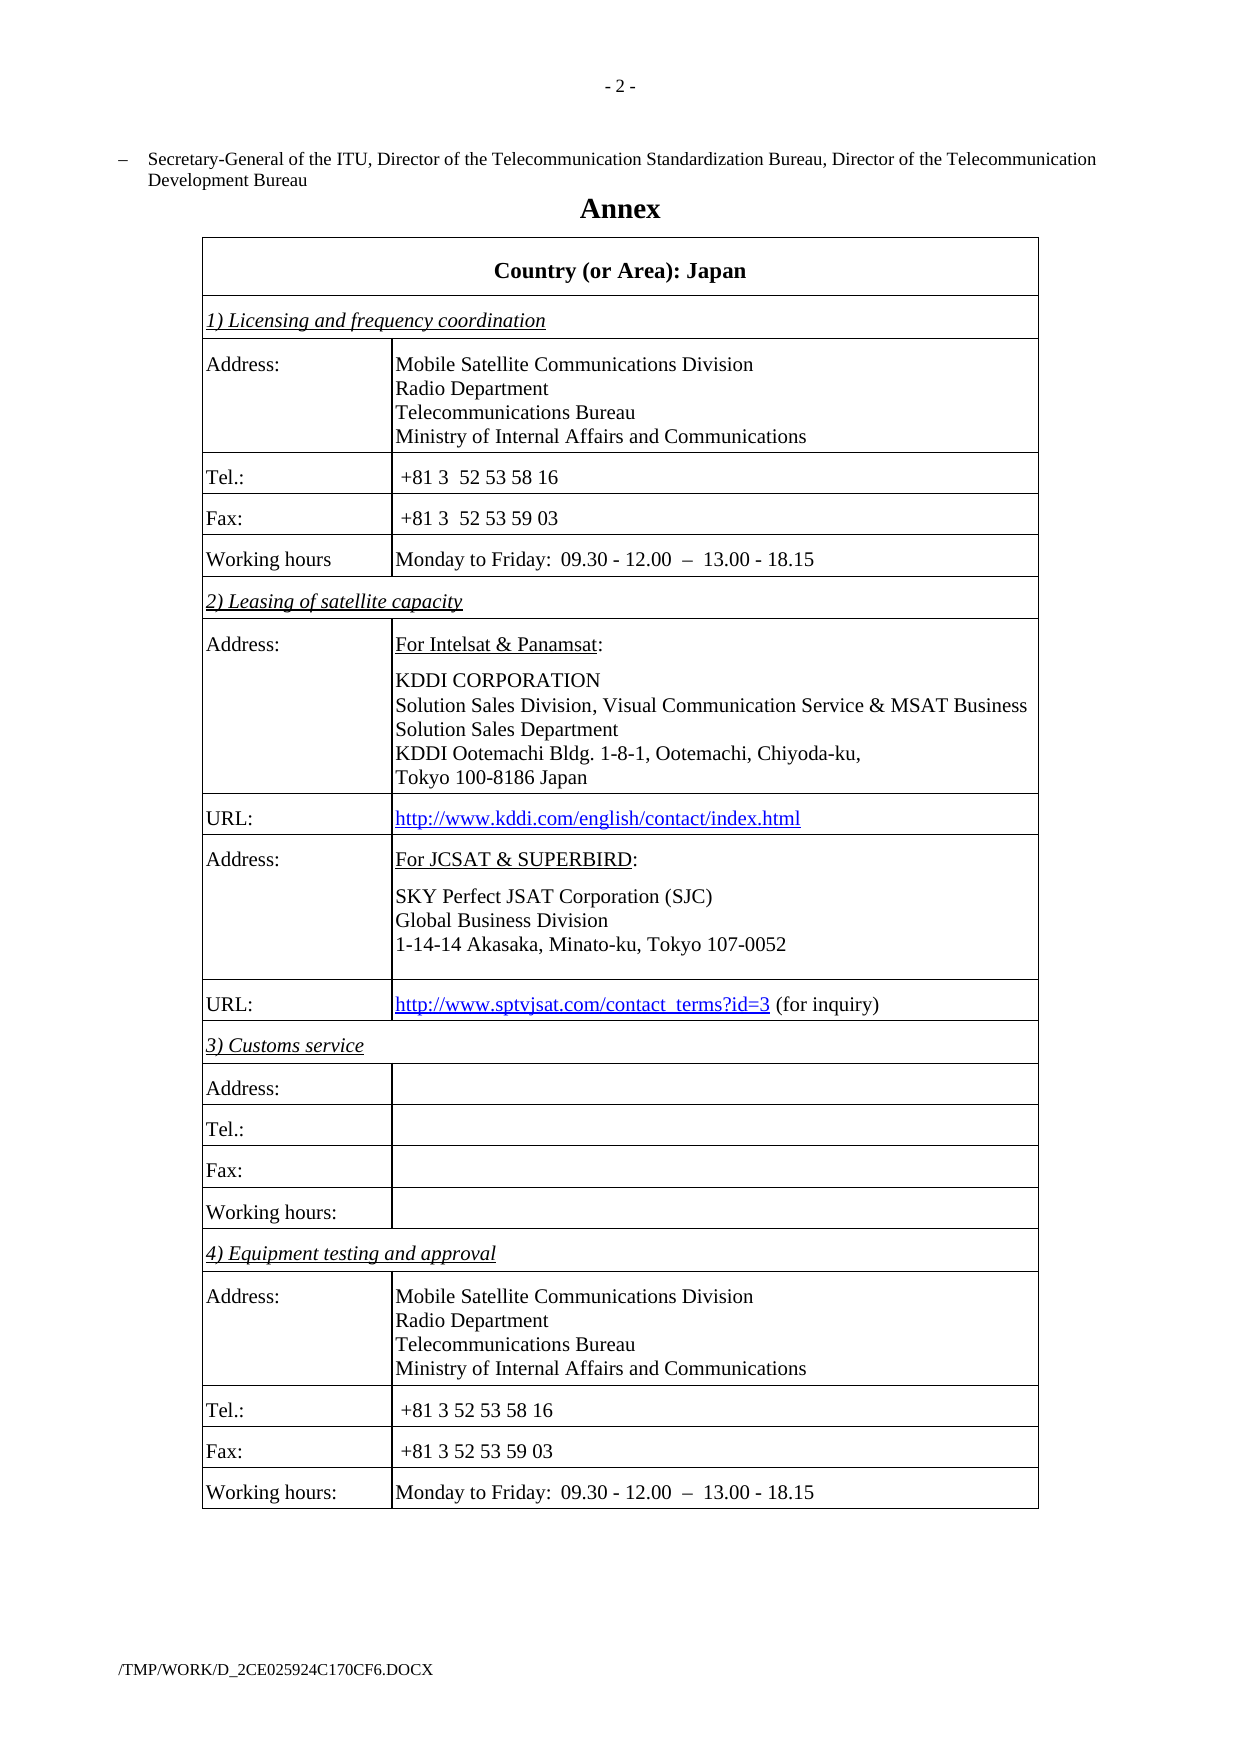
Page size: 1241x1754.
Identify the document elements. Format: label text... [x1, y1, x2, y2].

table_cell Address: [203, 835, 391, 978]
table_cell Working hours [203, 535, 391, 576]
table_cell Tel.: [203, 1105, 391, 1145]
table_cell +81 3 52 53 58 16 [393, 453, 1038, 493]
table_cell Tel.: [203, 453, 391, 493]
table_cell URL: [203, 980, 391, 1020]
table_cell [393, 1188, 1038, 1228]
table_cell Fax: [203, 1146, 391, 1187]
table_cell For Intelsat & Panamsat: KDDI CORPORATION Solution Sales Division, Visual Communication Service & MSAT Business Solution Sales Department KDDI Ootemachi Bldg. 1-8-1, Ootemachi, Chiyoda-ku, Tokyo 100-8186 Japan [393, 619, 1038, 793]
table_cell For JCSAT & SUPERBIRD: SKY Perfect JSAT Corporation (SJC) Global Business Division 1-14-14 Akasaka, Minato-ku, Tokyo 107-0052 [393, 835, 1038, 978]
table_cell [393, 1064, 1038, 1104]
table_cell Address: [203, 619, 391, 793]
table_cell 2) Leasing of satellite capacity [203, 577, 1038, 618]
table_cell Fax: [203, 494, 391, 534]
table_cell +81 3 52 53 58 16 [393, 1386, 1038, 1426]
table_cell Address: [203, 1064, 391, 1104]
table_cell Fax: [203, 1427, 391, 1467]
table_cell http://www.sptvjsat.com/contact_terms?id=3 (for inquiry) [393, 980, 1038, 1020]
table_cell Working hours: [203, 1188, 391, 1228]
table_cell Tel.: [203, 1386, 391, 1426]
table_cell 1) Licensing and frequency coordination [203, 296, 1038, 338]
table_cell [393, 1105, 1038, 1145]
table_cell 4) Equipment testing and approval [203, 1229, 1038, 1271]
table_cell Address: [203, 339, 391, 452]
table_cell http://www.kddi.com/english/contact/index.html [393, 794, 1038, 834]
text Annex [118, 191, 1122, 224]
table_header Country (or Area): Japan [203, 238, 1038, 295]
table_cell 3) Customs service [203, 1021, 1038, 1062]
table_cell Mobile Satellite Communications Division Radio Department Telecommunications Bureau Ministry of Internal Affairs and Communications [393, 339, 1038, 452]
table_cell URL: [203, 794, 391, 834]
table_cell Monday to Friday: 09.30 - 12.00 – 13.00 - 18.15 [393, 1468, 1038, 1508]
table_cell Working hours: [203, 1468, 391, 1508]
text – Secretary-General of the ITU, Director of the Telecommunication Standardization Bureau, Director of the Telecommunication Development Bureau [118, 148, 1122, 191]
table_cell [393, 1146, 1038, 1187]
table_cell Monday to Friday: 09.30 - 12.00 – 13.00 - 18.15 [393, 535, 1038, 576]
table_cell Mobile Satellite Communications Division Radio Department Telecommunications Bureau Ministry of Internal Affairs and Communications [393, 1272, 1038, 1384]
table_cell Address: [203, 1272, 391, 1384]
table_cell +81 3 52 53 59 03 [393, 494, 1038, 534]
table_cell +81 3 52 53 59 03 [393, 1427, 1038, 1467]
